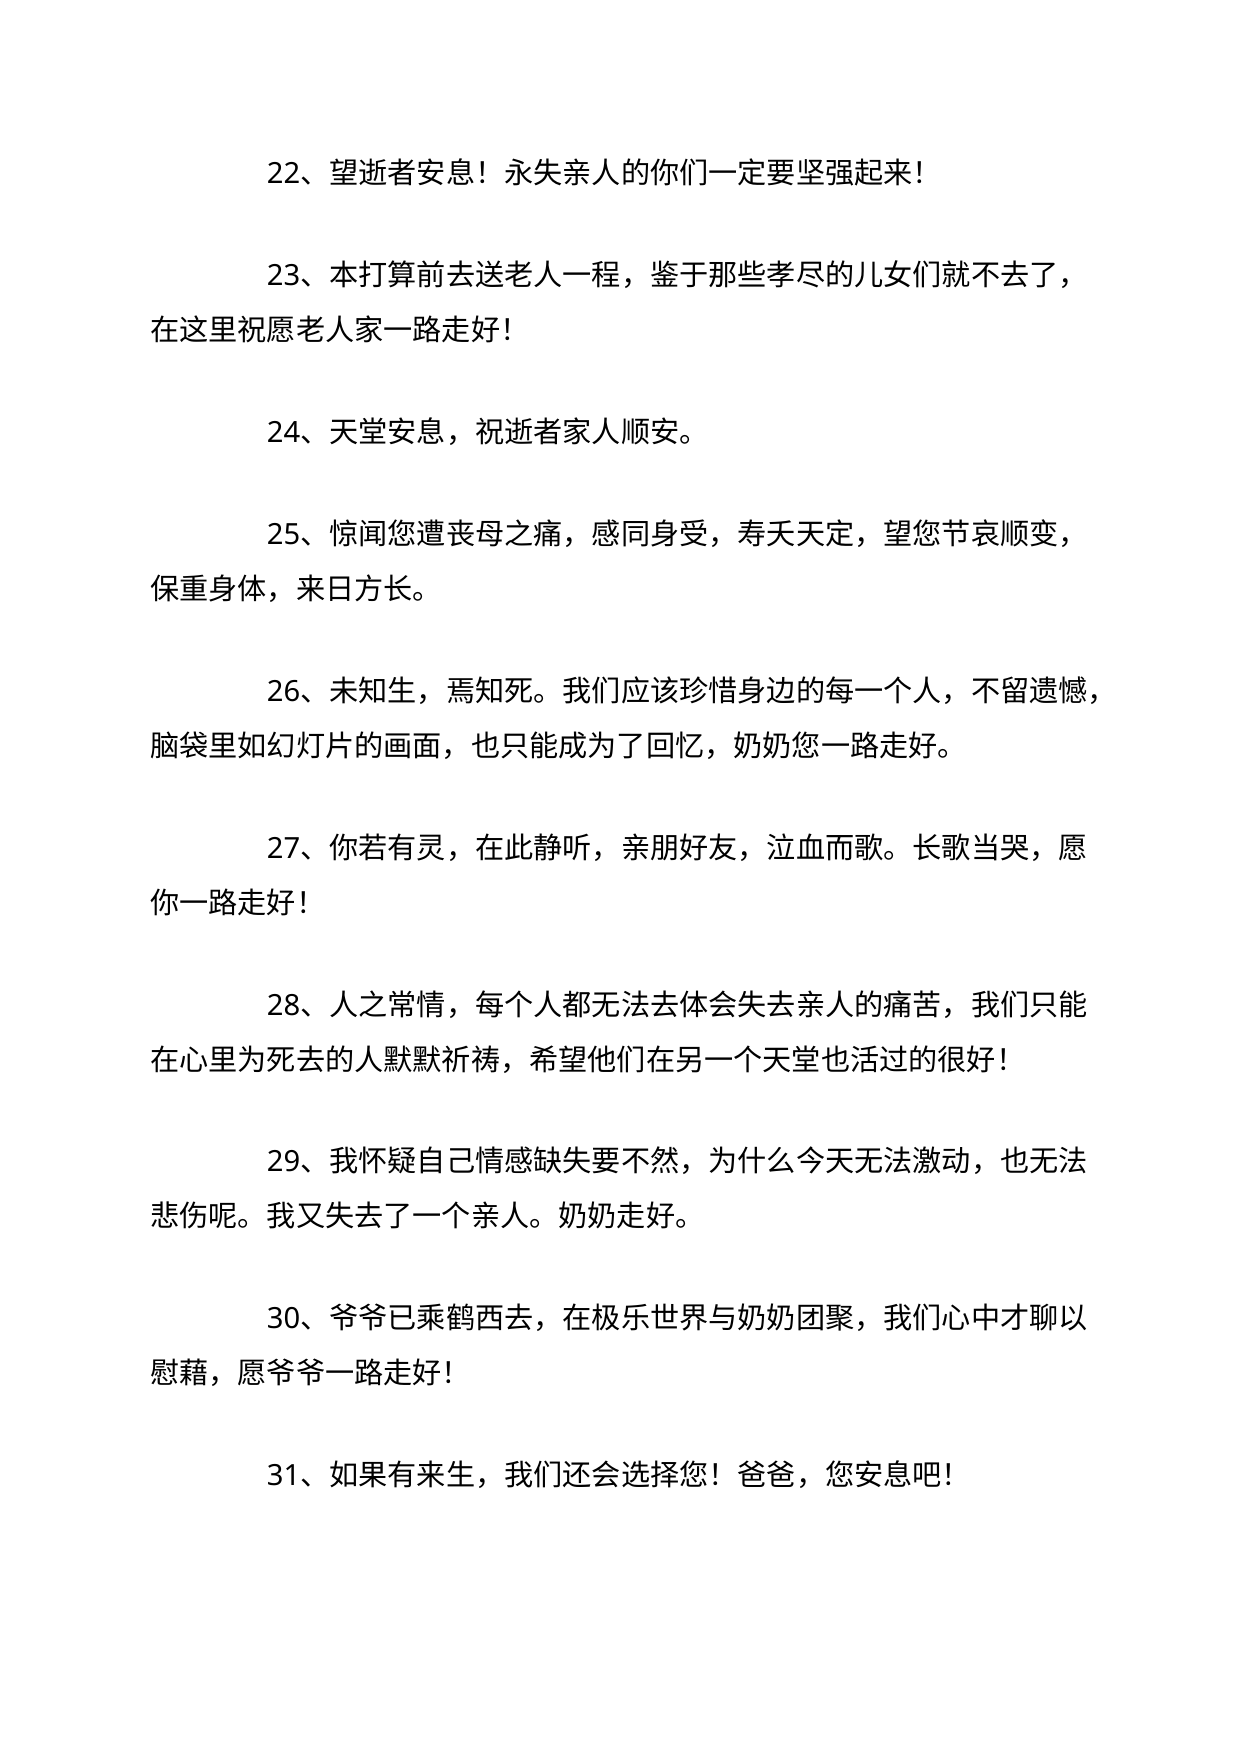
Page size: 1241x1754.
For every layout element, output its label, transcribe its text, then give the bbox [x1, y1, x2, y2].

text 28、人之常情，每个人都无法去体会失去亲人的痛苦，我们只能在心里为死去的人默默祈祷，希望他们在另一个天堂也活过的很好！ [150, 981, 1090, 1078]
text 29、我怀疑自己情感缺失要不然，为什么今天无法激动，也无法悲伤呢。我又失去了一个亲人。奶奶走好。 [150, 1138, 1090, 1235]
text 22、望逝者安息！永失亲人的你们一定要坚强起来！ [150, 150, 1090, 192]
text 24、天堂安息，祝逝者家人顺安。 [150, 409, 1090, 451]
text 25、惊闻您遭丧母之痛，感同身受，寿夭天定，望您节哀顺变，保重身体，来日方长。 [150, 511, 1090, 608]
text 30、爷爷已乘鹤西去，在极乐世界与奶奶团聚，我们心中才聊以慰藉，愿爷爷一路走好！ [150, 1294, 1090, 1392]
text 26、未知生，焉知死。我们应该珍惜身边的每一个人，不留遗憾，脑袋里如幻灯片的画面，也只能成为了回忆，奶奶您一路走好。 [150, 667, 1090, 765]
text 31、如果有来生，我们还会选择您！爸爸，您安息吧！ [150, 1451, 1090, 1494]
text 23、本打算前去送老人一程，鉴于那些孝尽的儿女们就不去了，在这里祝愿老人家一路走好！ [150, 252, 1090, 349]
text 27、你若有灵，在此静听，亲朋好友，泣血而歌。长歌当哭，愿你一路走好！ [150, 824, 1090, 922]
